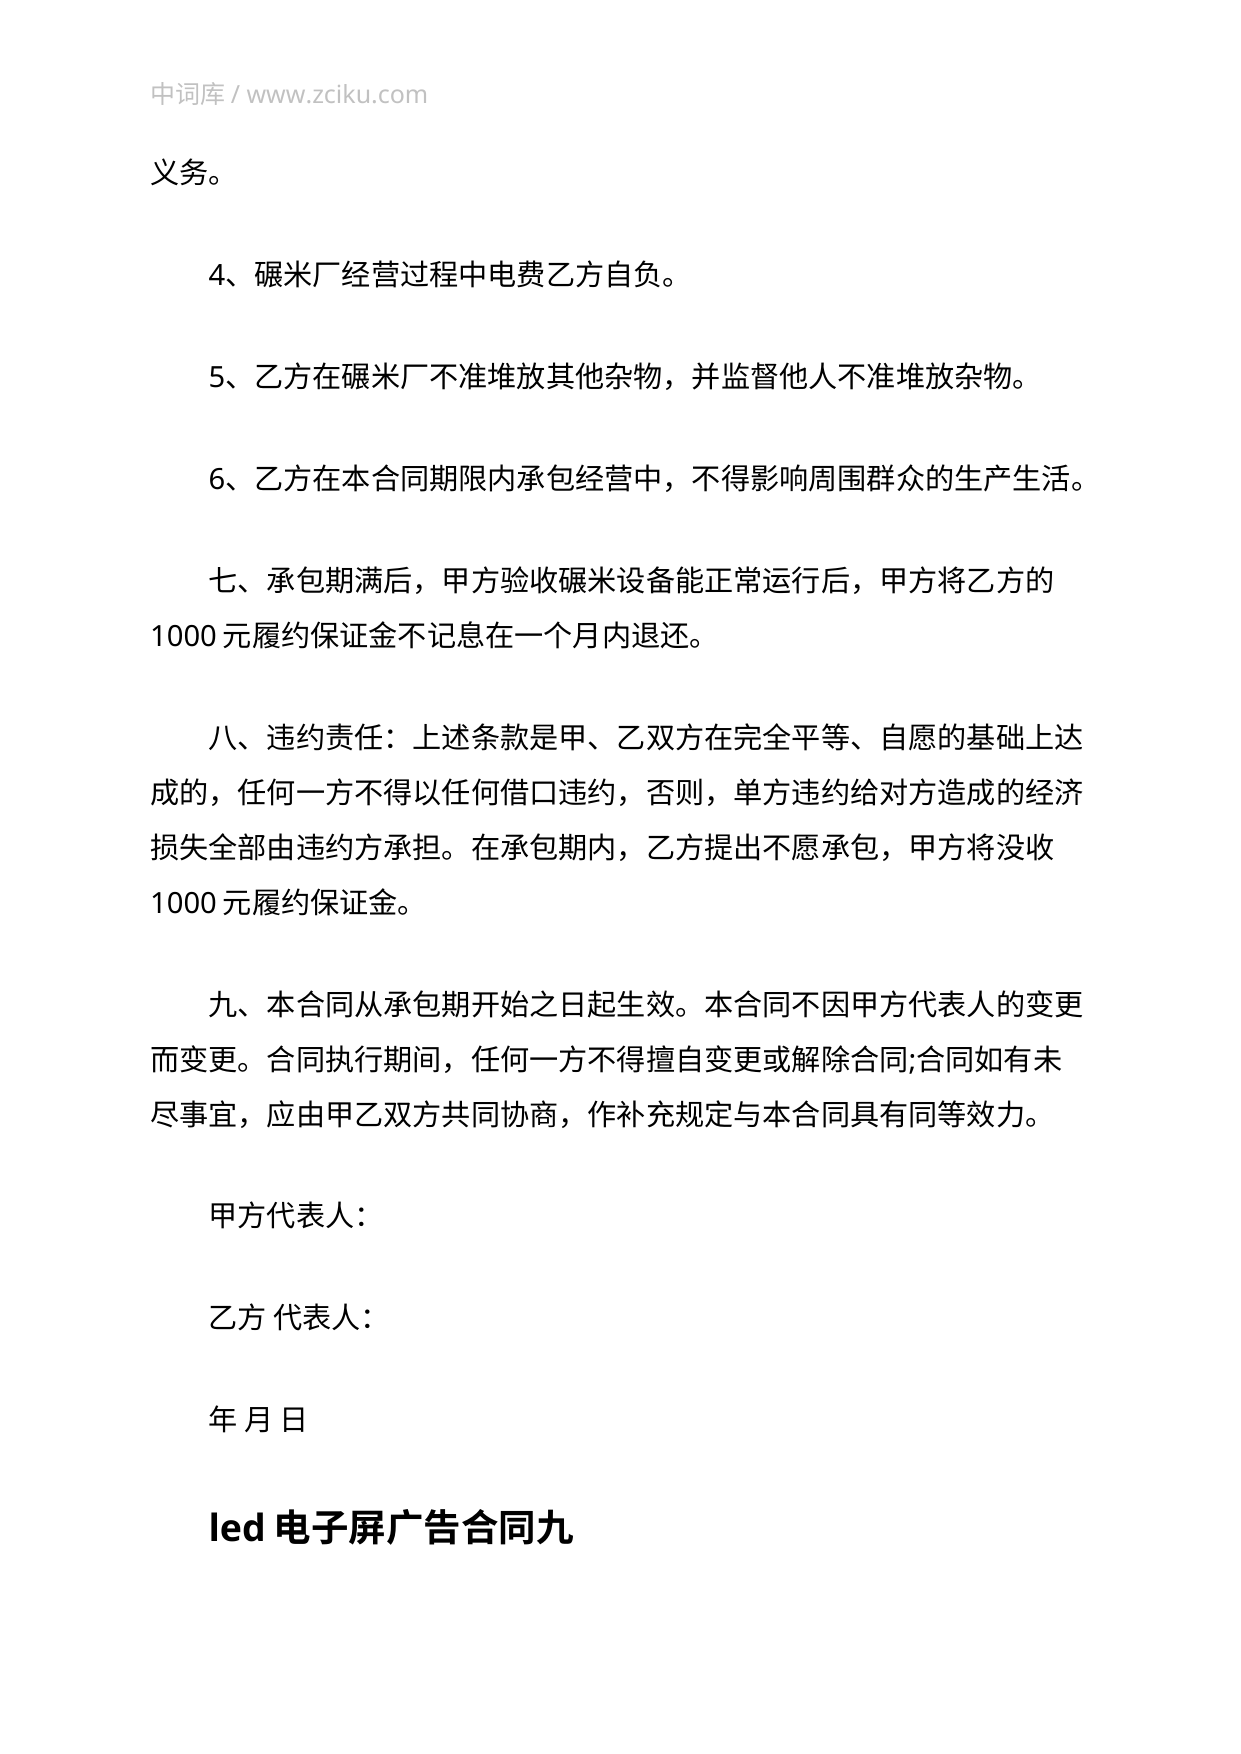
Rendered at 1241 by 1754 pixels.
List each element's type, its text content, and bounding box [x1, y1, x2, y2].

text 甲方代表人： [150, 1193, 1090, 1235]
text 乙方 代表人： [150, 1295, 1090, 1337]
text 6、乙方在本合同期限内承包经营中，不得影响周围群众的生产生活。 [150, 456, 1090, 498]
text led电子屏广告合同九 [150, 1498, 1090, 1553]
text 年 月 日 [150, 1396, 1090, 1439]
text 七、承包期满后，甲方验收碾米设备能正常运行后，甲方将乙方的1000元履约保证金不记息在一个月内退还。 [150, 558, 1090, 655]
text 5、乙方在碾米厂不准堆放其他杂物，并监督他人不准堆放杂物。 [150, 354, 1090, 396]
text 八、违约责任：上述条款是甲、乙双方在完全平等、自愿的基础上达成的，任何一方不得以任何借口违约，否则，单方违约给对方造成的经济损失全部由违约方承担。在承包期内，乙方提出不愿承包，甲方将没收1000元履约保证金。 [150, 714, 1090, 922]
text 九、本合同从承包期开始之日起生效。本合同不因甲方代表人的变更而变更。合同执行期间，任何一方不得擅自变更或解除合同;合同如有未尽事宜，应由甲乙双方共同协商，作补充规定与本合同具有同等效力。 [150, 981, 1090, 1133]
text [150, 150, 1090, 192]
text 4、碾米厂经营过程中电费乙方自负。 [150, 252, 1090, 294]
